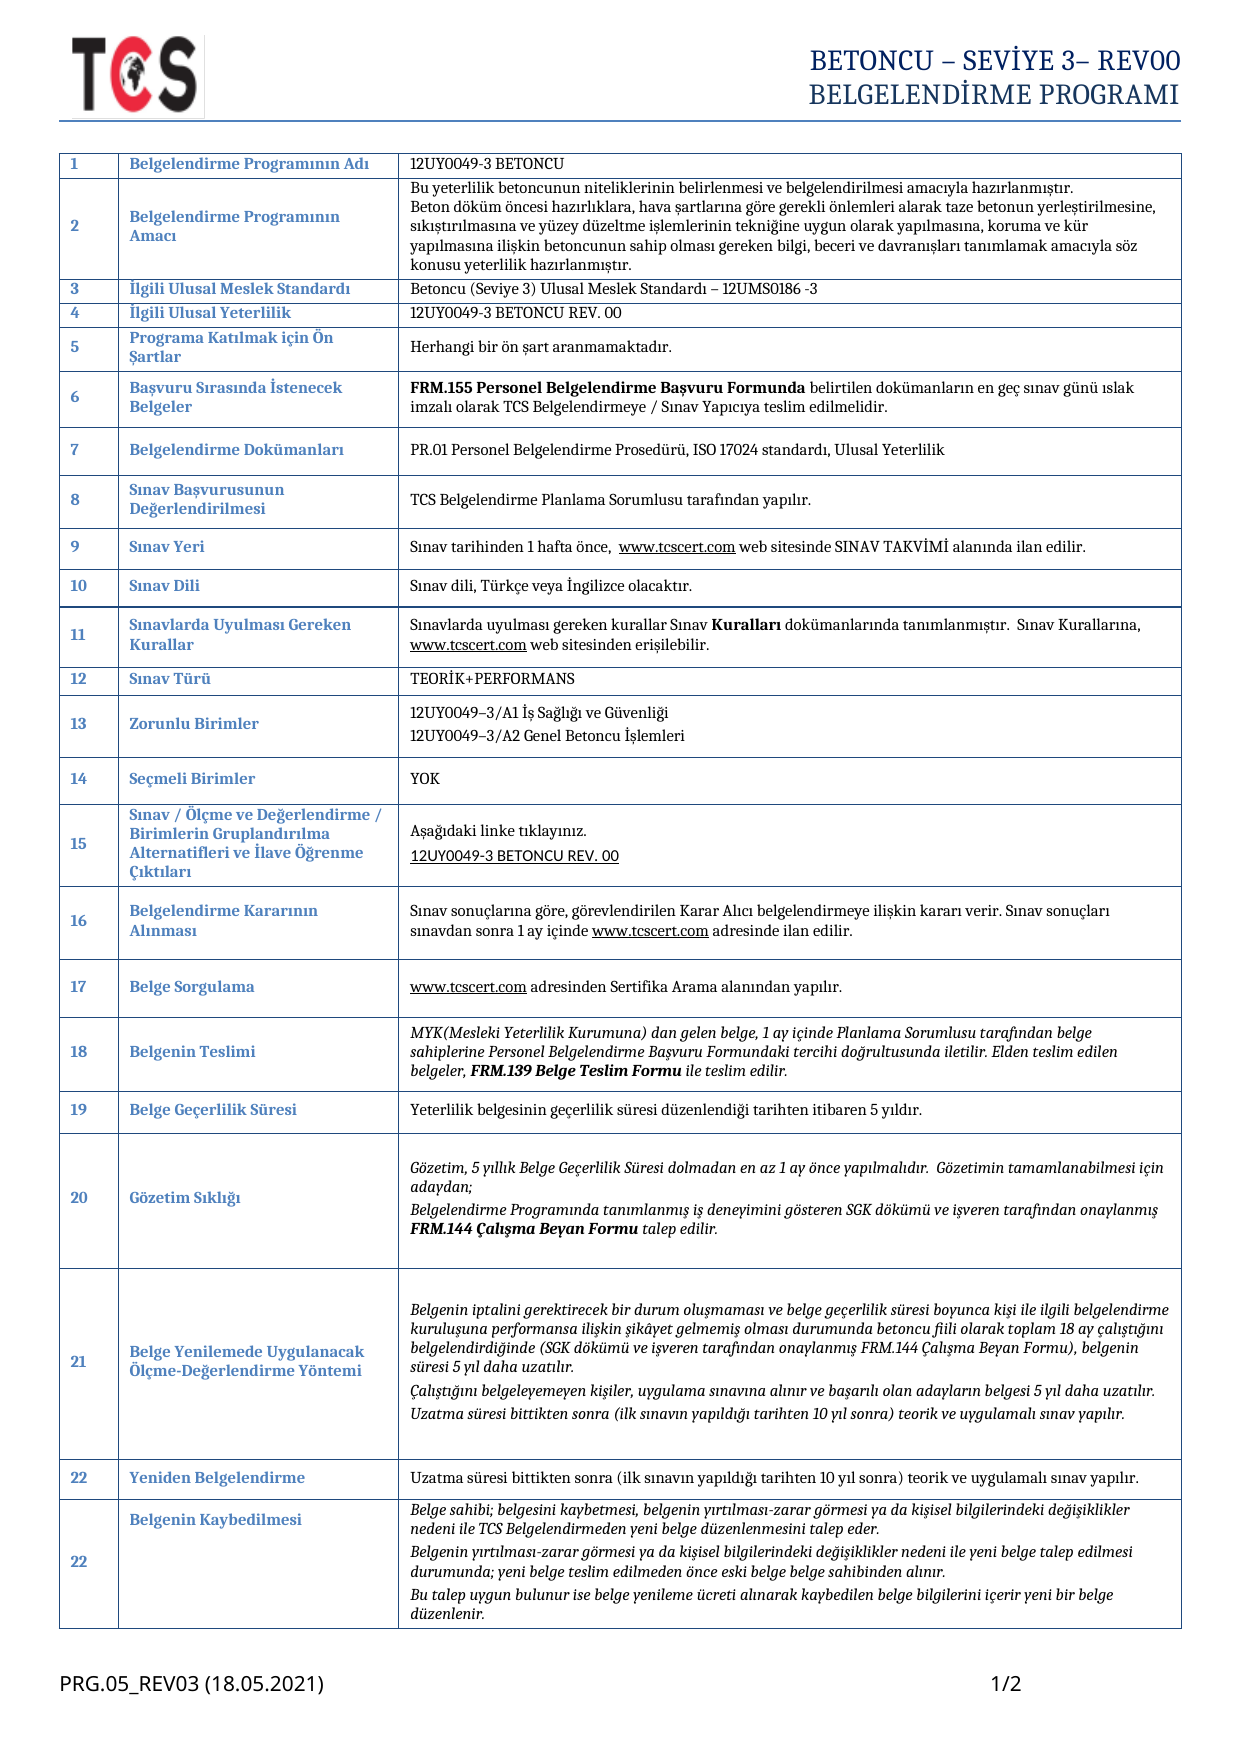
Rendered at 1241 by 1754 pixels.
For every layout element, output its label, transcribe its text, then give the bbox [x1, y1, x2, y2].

table_cell 13 [60, 696, 118, 757]
table_cell 4 [60, 304, 118, 327]
table_cell Programa Katılmak için Ön Şartlar [119, 328, 398, 371]
table_cell www.tcscert.com adresinden Sertifika Arama alanından yapılır. [399, 960, 1181, 1017]
table_cell 11 [60, 608, 118, 667]
table_cell 20 [60, 1134, 118, 1268]
table_cell Belge Yenilemede Uygulanacak Ölçme-Değerlendirme Yöntemi [119, 1269, 398, 1459]
picture [72, 35, 208, 120]
table_cell Sınavlarda Uyulması Gereken Kurallar [119, 608, 398, 667]
table_cell Gözetim Sıklığı [119, 1134, 398, 1268]
table_cell Gözetim, 5 yıllık Belge Geçerlilik Süresi dolmadan en az 1 ay önce yapılmalıdır. Gözetimin tamamlanabilmesi için adaydan; Belgelendirme Programında tanımlanmış iş deneyimini gösteren SGK dökümü ve işveren tarafından onaylanmış FRM.144 Çalışma Beyan Formu talep edilir. [399, 1134, 1181, 1268]
table_cell Başvuru Sırasında İstenecek Belgeler [119, 372, 398, 427]
table_cell Belgelendirme Programının Amacı [119, 179, 398, 278]
table_cell 7 [60, 428, 118, 475]
table_cell Yeniden Belgelendirme [119, 1460, 398, 1499]
table_cell Herhangi bir ön şart aranmamaktadır. [399, 328, 1181, 371]
table_header Belgelendirme Programının Adı [119, 154, 398, 177]
table_cell 22 [60, 1500, 118, 1628]
table_cell Yeterlilik belgesinin geçerlilik süresi düzenlendiği tarihten itibaren 5 yıldır. [399, 1092, 1181, 1133]
table_cell Belgelendirme Dokümanları [119, 428, 398, 475]
table_cell TEORİK+PERFORMANS [399, 668, 1181, 695]
table_cell Belge Sorgulama [119, 960, 398, 1017]
table_cell Belgelendirme Kararının Alınması [119, 887, 398, 959]
table_header 1 [60, 154, 118, 177]
table_cell Sınav Dili [119, 570, 398, 606]
table_cell 18 [60, 1018, 118, 1091]
table_cell Sınav sonuçlarına göre, görevlendirilen Karar Alıcı belgelendirmeye ilişkin kararı verir. Sınav sonuçları sınavdan sonra 1 ay içinde www.tcscert.com adresinde ilan edilir. [399, 887, 1181, 959]
table_cell Zorunlu Birimler [119, 696, 398, 757]
table_cell 17 [60, 960, 118, 1017]
table_cell Betoncu (Seviye 3) Ulusal Meslek Standardı – 12UMS0186 -3 [399, 280, 1181, 303]
table_cell Sınav dili, Türkçe veya İngilizce olacaktır. [399, 570, 1181, 606]
table_cell 3 [60, 280, 118, 303]
table_cell 15 [60, 805, 118, 886]
table_cell 12UY0049-3 BETONCU REV. 00 [399, 304, 1181, 327]
table_cell 12 [60, 668, 118, 695]
table_cell 22 [60, 1460, 118, 1499]
table_cell 5 [60, 328, 118, 371]
table_cell Seçmeli Birimler [119, 758, 398, 804]
table_cell Sınav / Ölçme ve Değerlendirme / Birimlerin Gruplandırılma Alternatifleri ve İlave Öğrenme Çıktıları [119, 805, 398, 886]
table_cell Sınav Başvurusunun Değerlendirilmesi [119, 476, 398, 527]
table_cell 12UY0049–3/A1 İş Sağlığı ve Güvenliği 12UY0049–3/A2 Genel Betoncu İşlemleri [399, 696, 1181, 757]
table_cell 8 [60, 476, 118, 527]
table_cell Sınav Yeri [119, 529, 398, 569]
table_cell Belgenin Teslimi [119, 1018, 398, 1091]
table_cell 6 [60, 372, 118, 427]
table_cell İlgili Ulusal Meslek Standardı [119, 280, 398, 303]
table_cell PR.01 Personel Belgelendirme Prosedürü, ISO 17024 standardı, Ulusal Yeterlilik [399, 428, 1181, 475]
table_cell Sınav Türü [119, 668, 398, 695]
table_cell Uzatma süresi bittikten sonra (ilk sınavın yapıldığı tarihten 10 yıl sonra) teorik ve uygulamalı sınav yapılır. [399, 1460, 1181, 1499]
table_cell Sınavlarda uyulması gereken kurallar Sınav Kuralları dokümanlarında tanımlanmıştır. Sınav Kurallarına, www.tcscert.com web sitesinden erişilebilir. [399, 608, 1181, 667]
table_cell 21 [60, 1269, 118, 1459]
table_cell FRM.155 Personel Belgelendirme Başvuru Formunda belirtilen dokümanların en geç sınav günü ıslak imzalı olarak TCS Belgelendirmeye / Sınav Yapıcıya teslim edilmelidir. [399, 372, 1181, 427]
table_cell 16 [60, 887, 118, 959]
table_cell 2 [60, 179, 118, 278]
table_cell Belgenin iptalini gerektirecek bir durum oluşmaması ve belge geçerlilik süresi boyunca kişi ile ilgili belgelendirme kuruluşuna performansa ilişkin şikâyet gelmemiş olması durumunda betoncu fiili olarak toplam 18 ay çalıştığını belgelendirdiğinde (SGK dökümü ve işveren tarafından onaylanmış FRM.144 Çalışma Beyan Formu), belgenin süresi 5 yıl daha uzatılır. Çalıştığını belgeleyemeyen kişiler, uygulama sınavına alınır ve başarılı olan adayların belgesi 5 yıl daha uzatılır. Uzatma süresi bittikten sonra (ilk sınavın yapıldığı tarihten 10 yıl sonra) teorik ve uygulamalı sınav yapılır. [399, 1269, 1181, 1459]
table_cell Aşağıdaki linke tıklayınız. 12UY0049-3 BETONCU REV. 00 [399, 805, 1181, 886]
table_cell İlgili Ulusal Yeterlilik [119, 304, 398, 327]
table_cell Bu yeterlilik betoncunun niteliklerinin belirlenmesi ve belgelendirilmesi amacıyla hazırlanmıştır. Beton döküm öncesi hazırlıklara, hava şartlarına göre gerekli önlemleri alarak taze betonun yerleştirilmesine, sıkıştırılmasına ve yüzey düzeltme işlemlerinin tekniğine uygun olarak yapılmasına, koruma ve kür yapılmasına ilişkin betoncunun sahip olması gereken bilgi, beceri ve davranışları tanımlamak amacıyla söz konusu yeterlilik hazırlanmıştır. [399, 179, 1181, 278]
table_cell Belge Geçerlilik Süresi [119, 1092, 398, 1133]
table_cell TCS Belgelendirme Planlama Sorumlusu tarafından yapılır. [399, 476, 1181, 527]
table_cell 19 [60, 1092, 118, 1133]
table_cell Belgenin Kaybedilmesi [119, 1500, 398, 1628]
table_cell 9 [60, 529, 118, 569]
table_cell 14 [60, 758, 118, 804]
table_header 12UY0049-3 BETONCU [399, 154, 1181, 177]
table_cell YOK [399, 758, 1181, 804]
table_cell Sınav tarihinden 1 hafta önce, www.tcscert.com web sitesinde SINAV TAKVİMİ alanında ilan edilir. [399, 529, 1181, 569]
table_cell 10 [60, 570, 118, 606]
table_cell Belge sahibi; belgesini kaybetmesi, belgenin yırtılması-zarar görmesi ya da kişisel bilgilerindeki değişiklikler nedeni ile TCS Belgelendirmeden yeni belge düzenlenmesini talep eder. Belgenin yırtılması-zarar görmesi ya da kişisel bilgilerindeki değişiklikler nedeni ile yeni belge talep edilmesi durumunda; yeni belge teslim edilmeden önce eski belge belge sahibinden alınır. Bu talep uygun bulunur ise belge yenileme ücreti alınarak kaybedilen belge bilgilerini içerir yeni bir belge düzenlenir. [399, 1500, 1181, 1628]
table_cell MYK(Mesleki Yeterlilik Kurumuna) dan gelen belge, 1 ay içinde Planlama Sorumlusu tarafından belge sahiplerine Personel Belgelendirme Başvuru Formundaki tercihi doğrultusunda iletilir. Elden teslim edilen belgeler, FRM.139 Belge Teslim Formu ile teslim edilir. [399, 1018, 1181, 1091]
